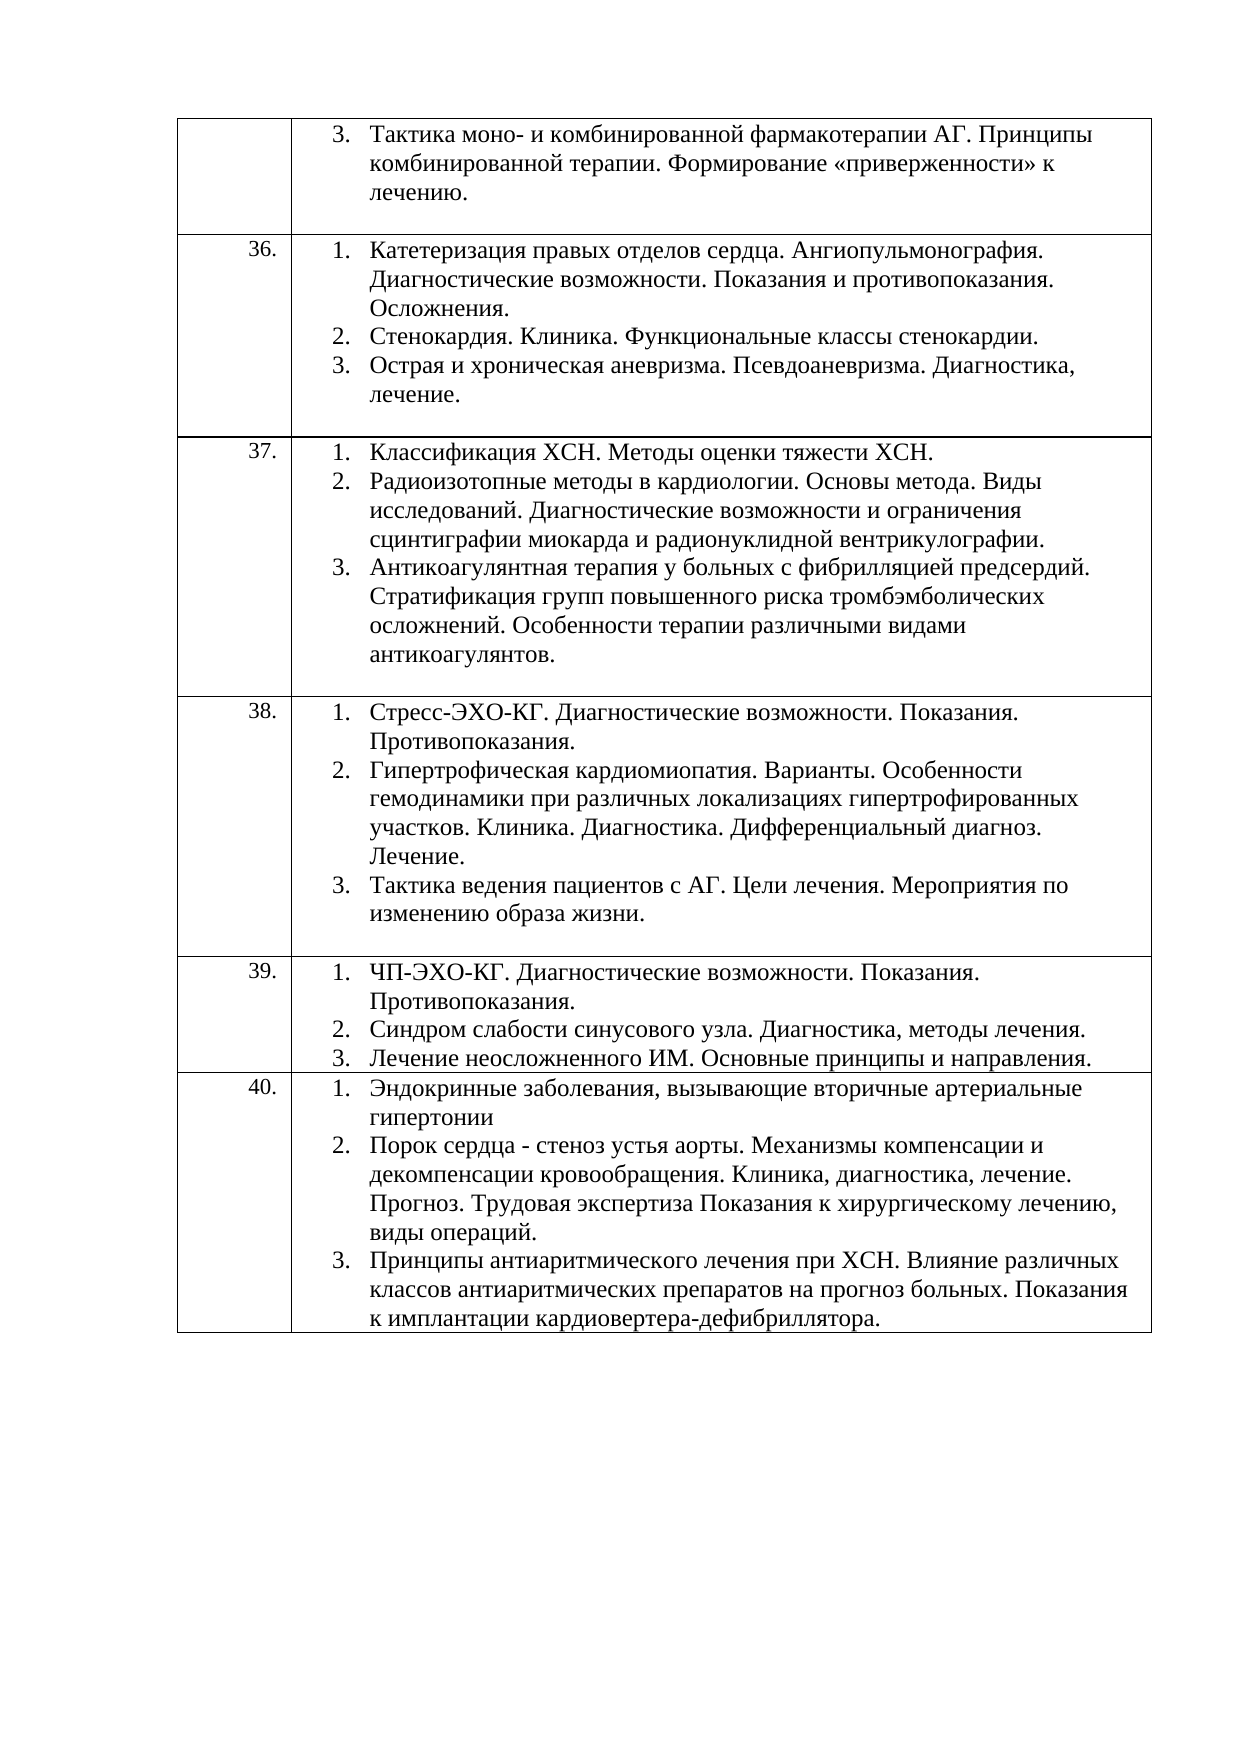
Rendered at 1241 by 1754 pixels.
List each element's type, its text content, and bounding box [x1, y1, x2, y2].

table_cell [178, 697, 291, 956]
table_cell [178, 438, 291, 696]
table_cell Стресс-ЭХО-КГ. Диагностические возможности. Показания. Противопоказания. Гипертрофическая кардиомиопатия. Варианты. Особенности гемодинамики при различных локализациях гипертрофированных участков. Клиника. Диагностика. Дифференциальный диагноз. Лечение. Тактика ведения пациентов с АГ. Цели лечения. Мероприятия по изменению образа жизни. [292, 697, 1151, 956]
table_cell [178, 235, 291, 436]
table_cell ЧП-ЭХО-КГ. Диагностические возможности. Показания. Противопоказания. Синдром слабости синусового узла. Диагностика, методы лечения. Лечение неосложненного ИМ. Основные принципы и направления. [292, 957, 1151, 1072]
table_cell [178, 1073, 291, 1332]
table_cell Катетеризация правых отделов сердца. Ангиопульмонография. Диагностические возможности. Показания и противопоказания. Осложнения. Стенокардия. Клиника. Функциональные классы стенокардии. Острая и хроническая аневризма. Псевдоаневризма. Диагностика, лечение. [292, 235, 1151, 436]
table_cell Эндокринные заболевания, вызывающие вторичные артериальные гипертонии Порок сердца - стеноз устья аорты. Механизмы компенсации и декомпенсации кровообращения. Клиника, диагностика, лечение. Прогноз. Трудовая экспертиза Показания к хирургическому лечению, виды операций. Принципы антиаритмического лечения при ХСН. Влияние различных классов антиаритмических препаратов на прогноз больных. Показания к имплантации кардиовертера-дефибриллятора. [292, 1073, 1151, 1332]
table_cell Классификация ХСН. Методы оценки тяжести ХСН. Радиоизотопные методы в кардиологии. Основы метода. Виды исследований. Диагностические возможности и ограничения сцинтиграфии миокарда и радионуклидной вентрикулографии. Антикоагулянтная терапия у больных с фибрилляцией предсердий. Стратификация групп повышенного риска тромбэмболических осложнений. Особенности терапии различными видами антикоагулянтов. [292, 438, 1151, 696]
table_cell [178, 957, 291, 1072]
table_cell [292, 119, 1151, 234]
table_cell [178, 119, 291, 234]
